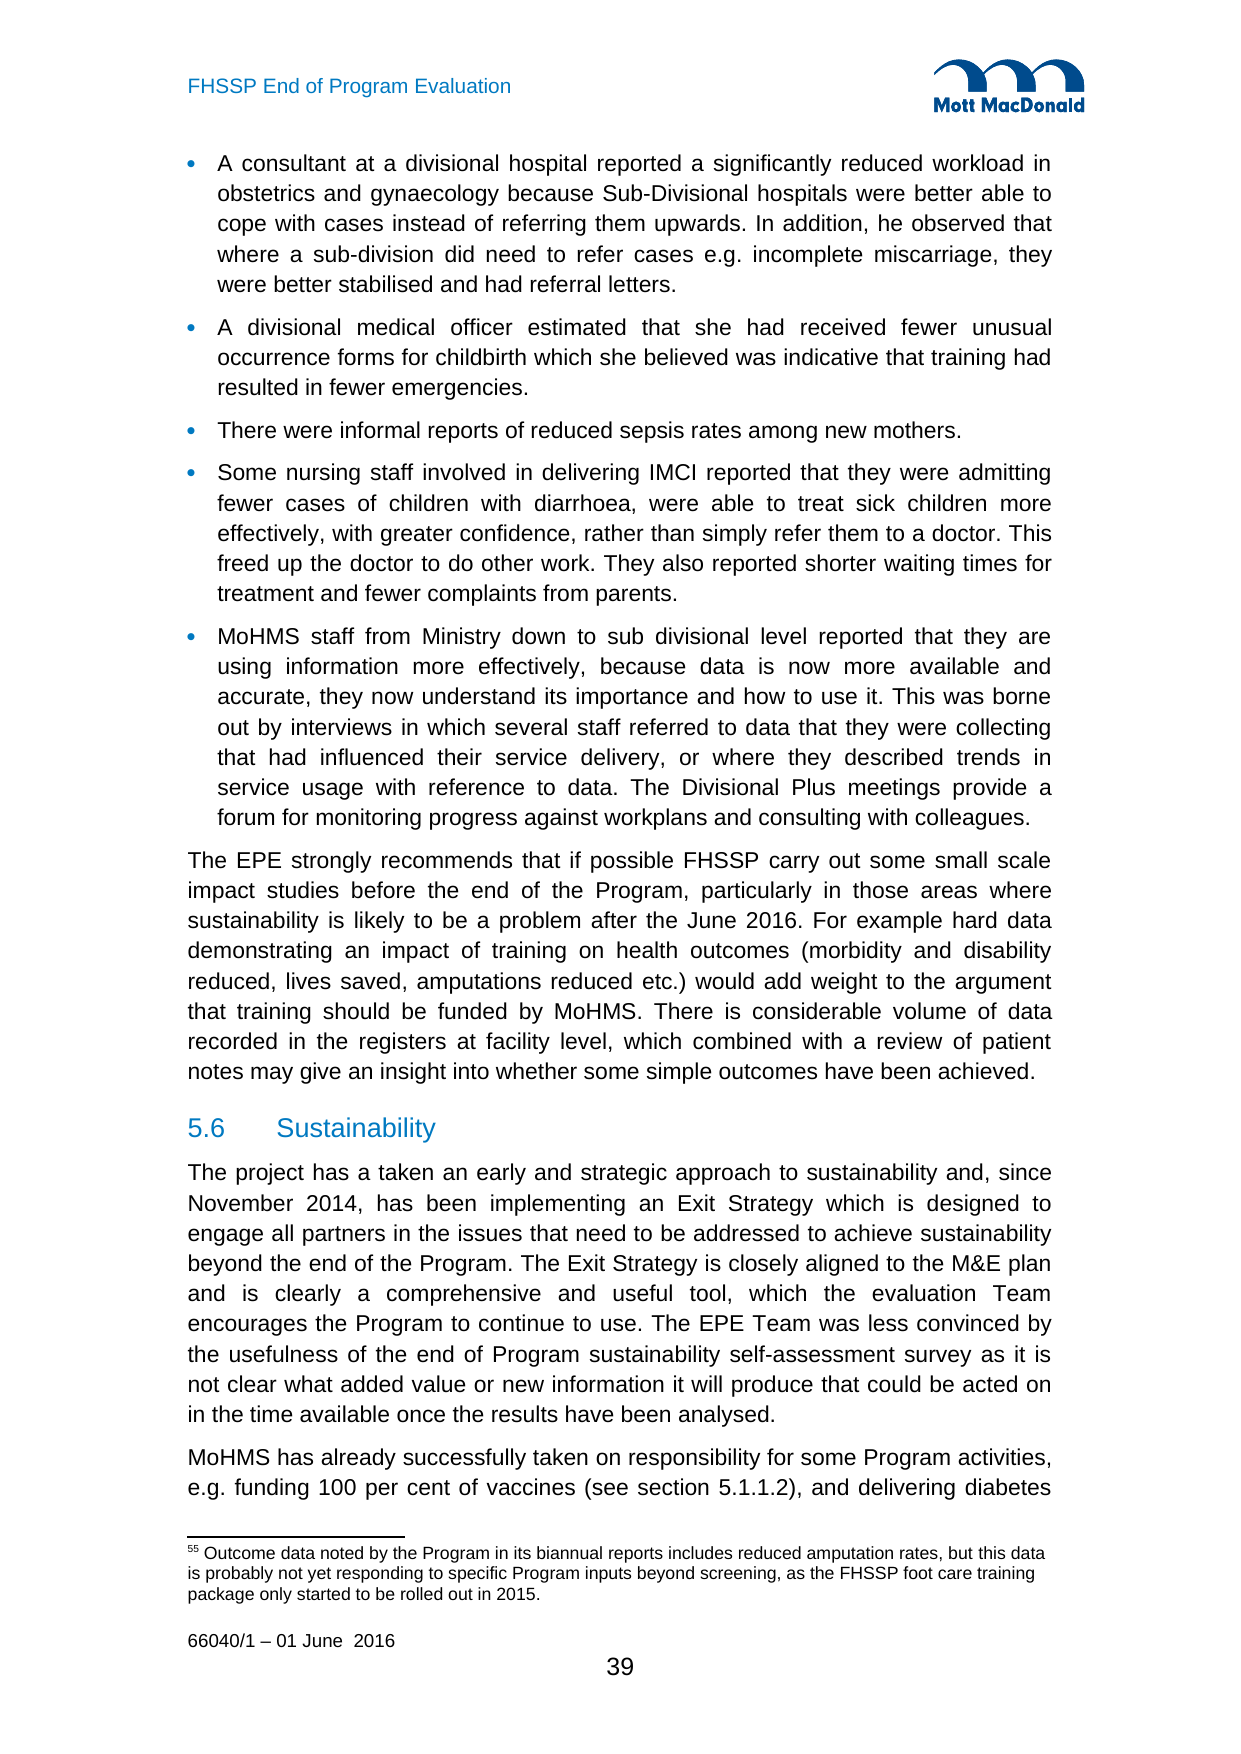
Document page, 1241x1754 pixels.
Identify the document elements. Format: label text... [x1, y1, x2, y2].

text A divisional medical officer estimated that she had received fewer unusual occurrence forms for childbirth which she believed was indicative that training had resulted in fewer emergencies. [187, 313, 1053, 400]
text The EPE strongly recommends that if possible FHSSP carry out some small scale impact studies before the end of the Program, particularly in those areas where sustainability is likely to be a problem after the June 2016. For example hard data demonstrating an impact of training on health outcomes (morbidity and disability reduced, lives saved, amputations reduced etc.) would add weight to the argument that training should be funded by MoHMS. There is considerable volume of data recorded in the registers at facility level, which combined with a review of patient notes may give an insight into whether some simple outcomes have been achieved. [187, 847, 1053, 1085]
text Some nursing staff involved in delivering IMCI reported that they were admitting fewer cases of children with diarrhoea, were able to treat sick children more effectively, with greater confidence, rather than simply refer them to a doctor. This freed up the doctor to do other work. They also reported shorter waiting times for treatment and fewer complaints from parents. [187, 459, 1053, 607]
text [187, 1444, 1053, 1500]
text MoHMS staff from Ministry down to sub divisional level reported that they are using information more effectively, because data is now more available and accurate, they now understand its importance and how to use it. This was borne out by interviews in which several staff referred to data that they were collecting that had influenced their service delivery, or where they described trends in service usage with reference to data. The Divisional Plus meetings provide a forum for monitoring progress against workplans and consulting with colleagues. [187, 623, 1053, 831]
subtitle Sustainability [187, 1116, 1053, 1143]
text A consultant at a divisional hospital reported a significantly reduced workload in obstetrics and gynaecology because Sub-Divisional hospitals were better able to cope with cases instead of referring them upwards. In addition, he observed that where a sub-division did need to refer cases e.g. incomplete miscarriage, they were better stabilised and had referral letters. [187, 150, 1053, 297]
text The project has a taken an early and strategic approach to sustainability and, since November 2014, has been implementing an Exit Strategy which is designed to engage all partners in the issues that need to be addressed to achieve sustainability beyond the end of the Program. The Exit Strategy is closely aligned to the M&E plan and is clearly a comprehensive and useful tool, which the evaluation Team encourages the Program to continue to use. The EPE Team was less convinced by the usefulness of the end of Program sustainability self-assessment survey as it is not clear what added value or new information it will produce that could be acted on in the time available once the results have been analysed. [187, 1159, 1053, 1427]
text There were informal reports of reduced sepsis rates among new mothers. [187, 417, 1053, 443]
